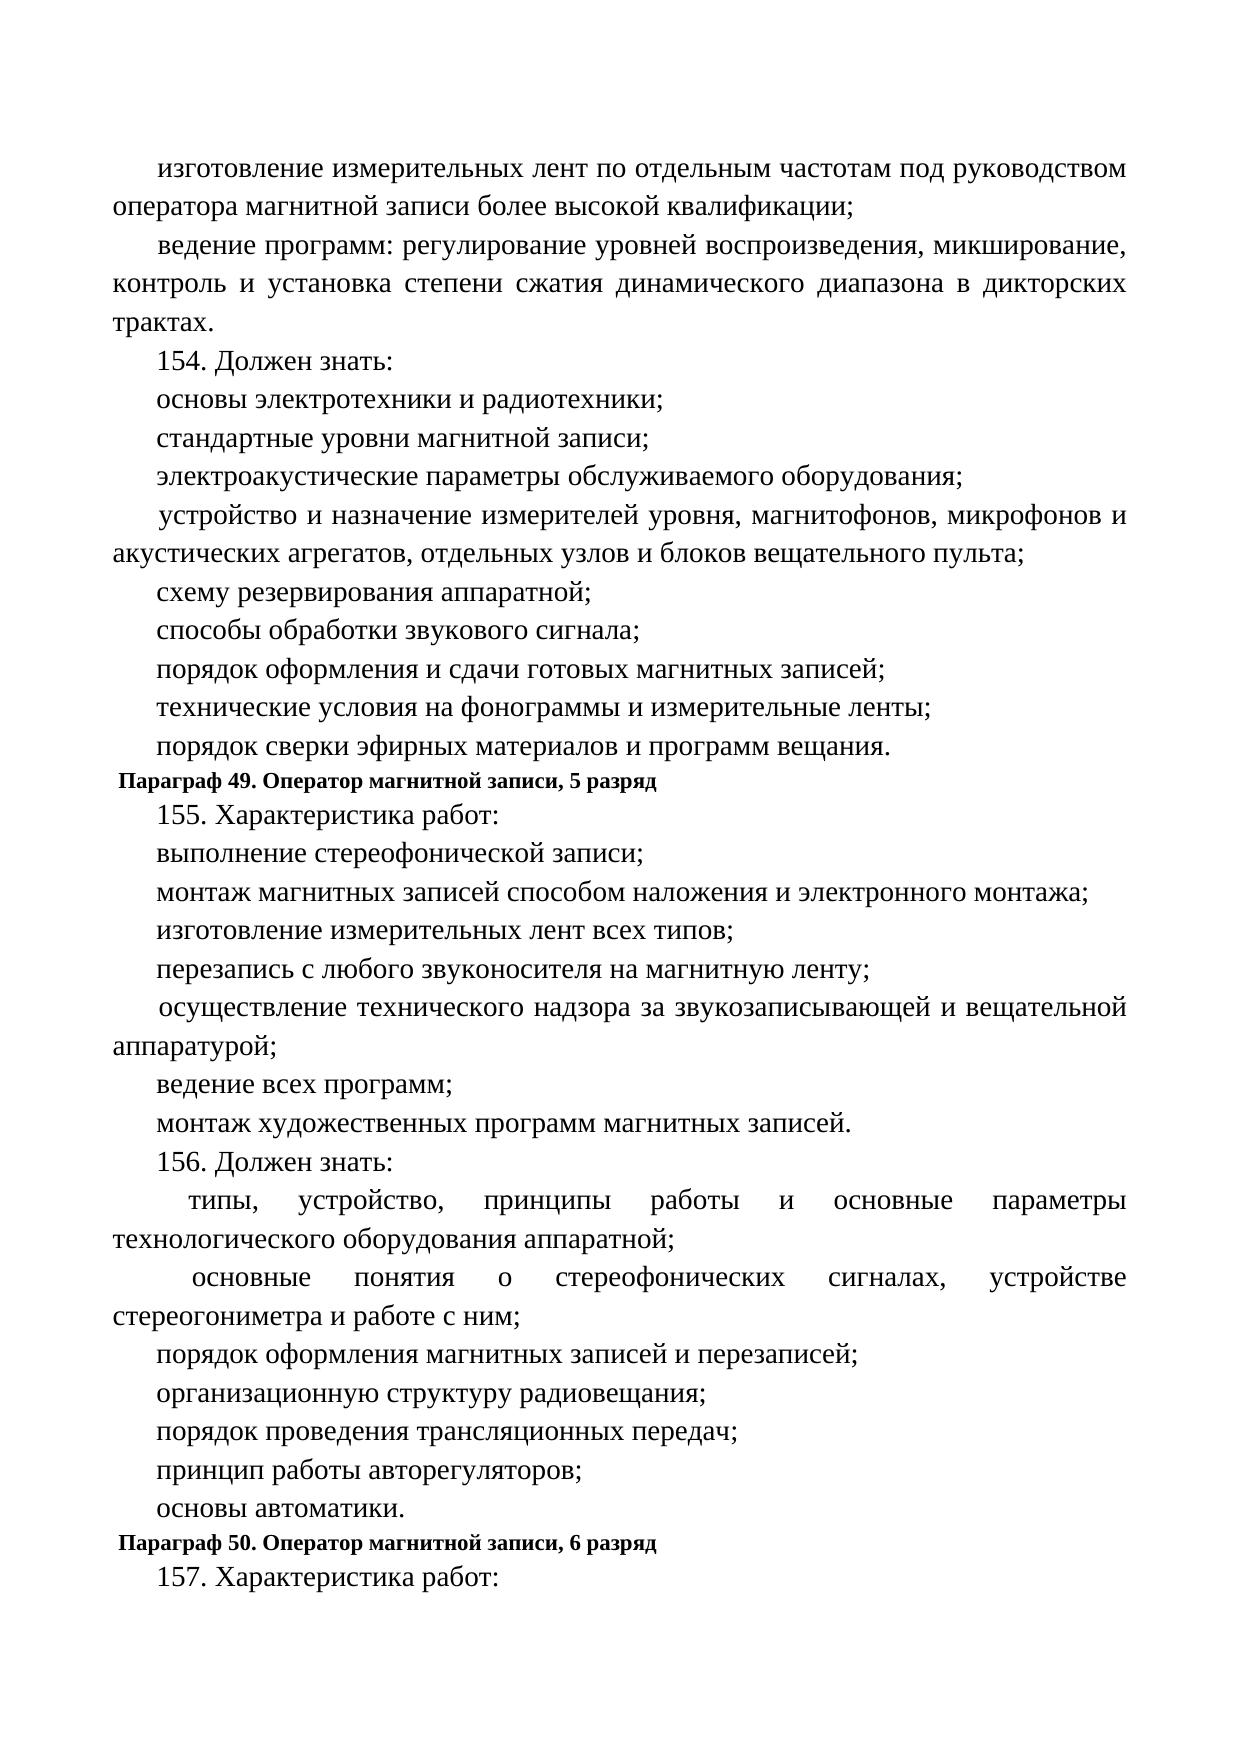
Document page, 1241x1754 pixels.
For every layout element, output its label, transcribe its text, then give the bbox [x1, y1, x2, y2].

text основы электротехники и радиотехники; [112, 381, 1128, 415]
text принцип работы авторегуляторов; [112, 1452, 1128, 1486]
text схему резервирования аппаратной; [112, 574, 1128, 607]
text Параграф 50. Оператор магнитной записи, 6 разряд [112, 1529, 1128, 1556]
text осуществление технического надзора за звукозаписывающей и вещательной аппаратурой; [112, 989, 1128, 1062]
text 157. Характеристика работ: [112, 1559, 1128, 1593]
text способы обработки звукового сигнала; [112, 612, 1128, 646]
text электроакустические параметры обслуживаемого оборудования; [112, 458, 1128, 492]
text порядок оформления магнитных записей и перезаписей; [112, 1336, 1128, 1370]
text 155. Характеристика работ: [112, 797, 1128, 830]
text стандартные уровни магнитной записи; [112, 420, 1128, 453]
text монтаж художественных программ магнитных записей. [112, 1105, 1128, 1139]
text организационную структуру радиовещания; [112, 1375, 1128, 1408]
text технические условия на фонограммы и измерительные ленты; [112, 689, 1128, 723]
text 154. Должен знать: [112, 343, 1128, 376]
text 156. Должен знать: [112, 1144, 1128, 1177]
text изготовление измерительных лент по отдельным частотам под руководством оператора магнитной записи более высокой квалификации; [112, 150, 1128, 222]
text основы автоматики. [112, 1491, 1128, 1524]
text типы, устройство, принципы работы и основные параметры технологического оборудования аппаратной; [112, 1182, 1128, 1254]
text Параграф 49. Оператор магнитной записи, 5 разряд [112, 767, 1128, 793]
text устройство и назначение измерителей уровня, магнитофонов, микрофонов и акустических агрегатов, отдельных узлов и блоков вещательного пульта; [112, 497, 1128, 569]
text порядок сверки эфирных материалов и программ вещания. [112, 728, 1128, 762]
text выполнение стереофонической записи; [112, 835, 1128, 869]
text монтаж магнитных записей способом наложения и электронного монтажа; [112, 874, 1128, 907]
text ведение программ: регулирование уровней воспроизведения, микширование, контроль и установка степени сжатия динамического диапазона в дикторских трактах. [112, 227, 1128, 338]
text изготовление измерительных лент всех типов; [112, 912, 1128, 946]
text основные понятия о стереофонических сигналах, устройстве стереогониметра и работе с ним; [112, 1259, 1128, 1331]
text порядок проведения трансляционных передач; [112, 1413, 1128, 1447]
text порядок оформления и сдачи готовых магнитных записей; [112, 651, 1128, 684]
text перезапись с любого звуконосителя на магнитную ленту; [112, 951, 1128, 984]
text ведение всех программ; [112, 1067, 1128, 1100]
